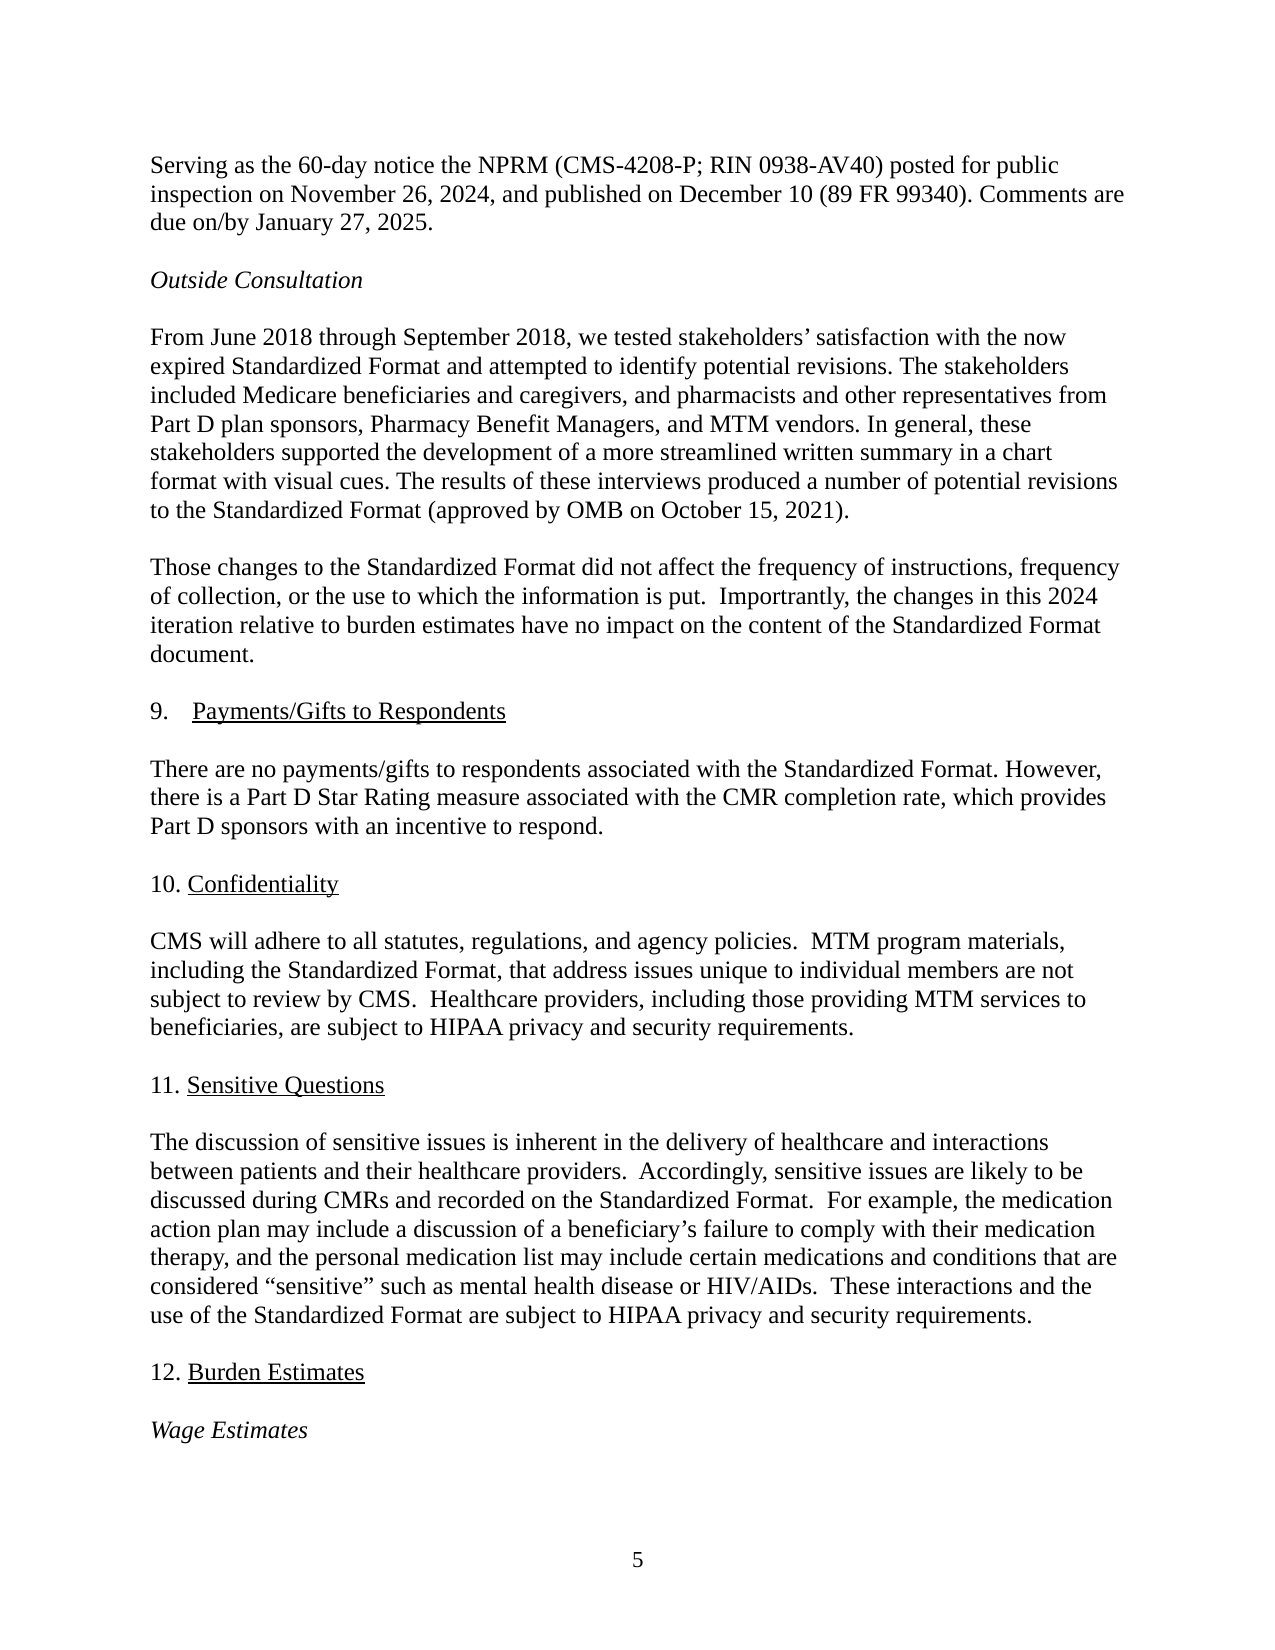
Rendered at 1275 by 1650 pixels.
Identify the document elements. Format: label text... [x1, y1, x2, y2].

text The discussion of sensitive issues is inherent in the delivery of healthcare and interactions between patients and their healthcare providers. Accordingly, sensitive issues are likely to be discussed during CMRs and recorded on the Standardized Format. For example, the medication action plan may include a discussion of a beneficiary’s failure to comply with their medication therapy, and the personal medication list may include certain medications and conditions that are considered “sensitive” such as mental health disease or HIV/AIDs. These interactions and the use of the Standardized Format are subject to HIPAA privacy and security requirements. [150, 1127, 1125, 1329]
text There are no payments/gifts to respondents associated with the Standardized Format. However, there is a Part D Star Rating measure associated with the CMR completion rate, which provides Part D sponsors with an incentive to respond. [150, 754, 1125, 840]
text 12. Burden Estimates [150, 1357, 1125, 1386]
subtitle 11. Sensitive Questions [150, 1070, 1125, 1099]
text From June 2018 through September 2018, we tested stakeholders’ satisfaction with the now expired Standardized Format and attempted to identify potential revisions. The stakeholders included Medicare beneficiaries and caregivers, and pharmacists and other representatives from Part D plan sponsors, Pharmacy Benefit Managers, and MTM vendors. In general, these stakeholders supported the development of a more streamlined written summary in a chart format with visual cues. The results of these interviews produced a number of potential revisions to the Standardized Format (approved by OMB on October 15, 2021). [150, 322, 1125, 524]
subtitle 9. Payments/Gifts to Respondents [150, 696, 1125, 725]
text Those changes to the Standardized Format did not affect the frequency of instructions, frequency of collection, or the use to which the information is put. Importrantly, the changes in this 2024 iteration relative to burden estimates have no impact on the content of the Standardized Format document. [150, 552, 1125, 667]
text CMS will adhere to all statutes, regulations, and agency policies. MTM program materials, including the Standardized Format, that address issues unique to individual members are not subject to review by CMS. Healthcare providers, including those providing MTM services to beneficiaries, are subject to HIPAA privacy and security requirements. [150, 926, 1125, 1041]
subtitle 10. Confidentiality [150, 869, 1125, 897]
subtitle Wage Estimates [150, 1415, 1125, 1444]
subtitle Outside Consultation [150, 265, 1125, 294]
text Serving as the 60-day notice the NPRM (CMS-4208-P; RIN 0938-AV40) posted for public inspection on November 26, 2024, and published on December 10 (89 FR 99340). Comments are due on/by January 27, 2025. [150, 150, 1125, 236]
